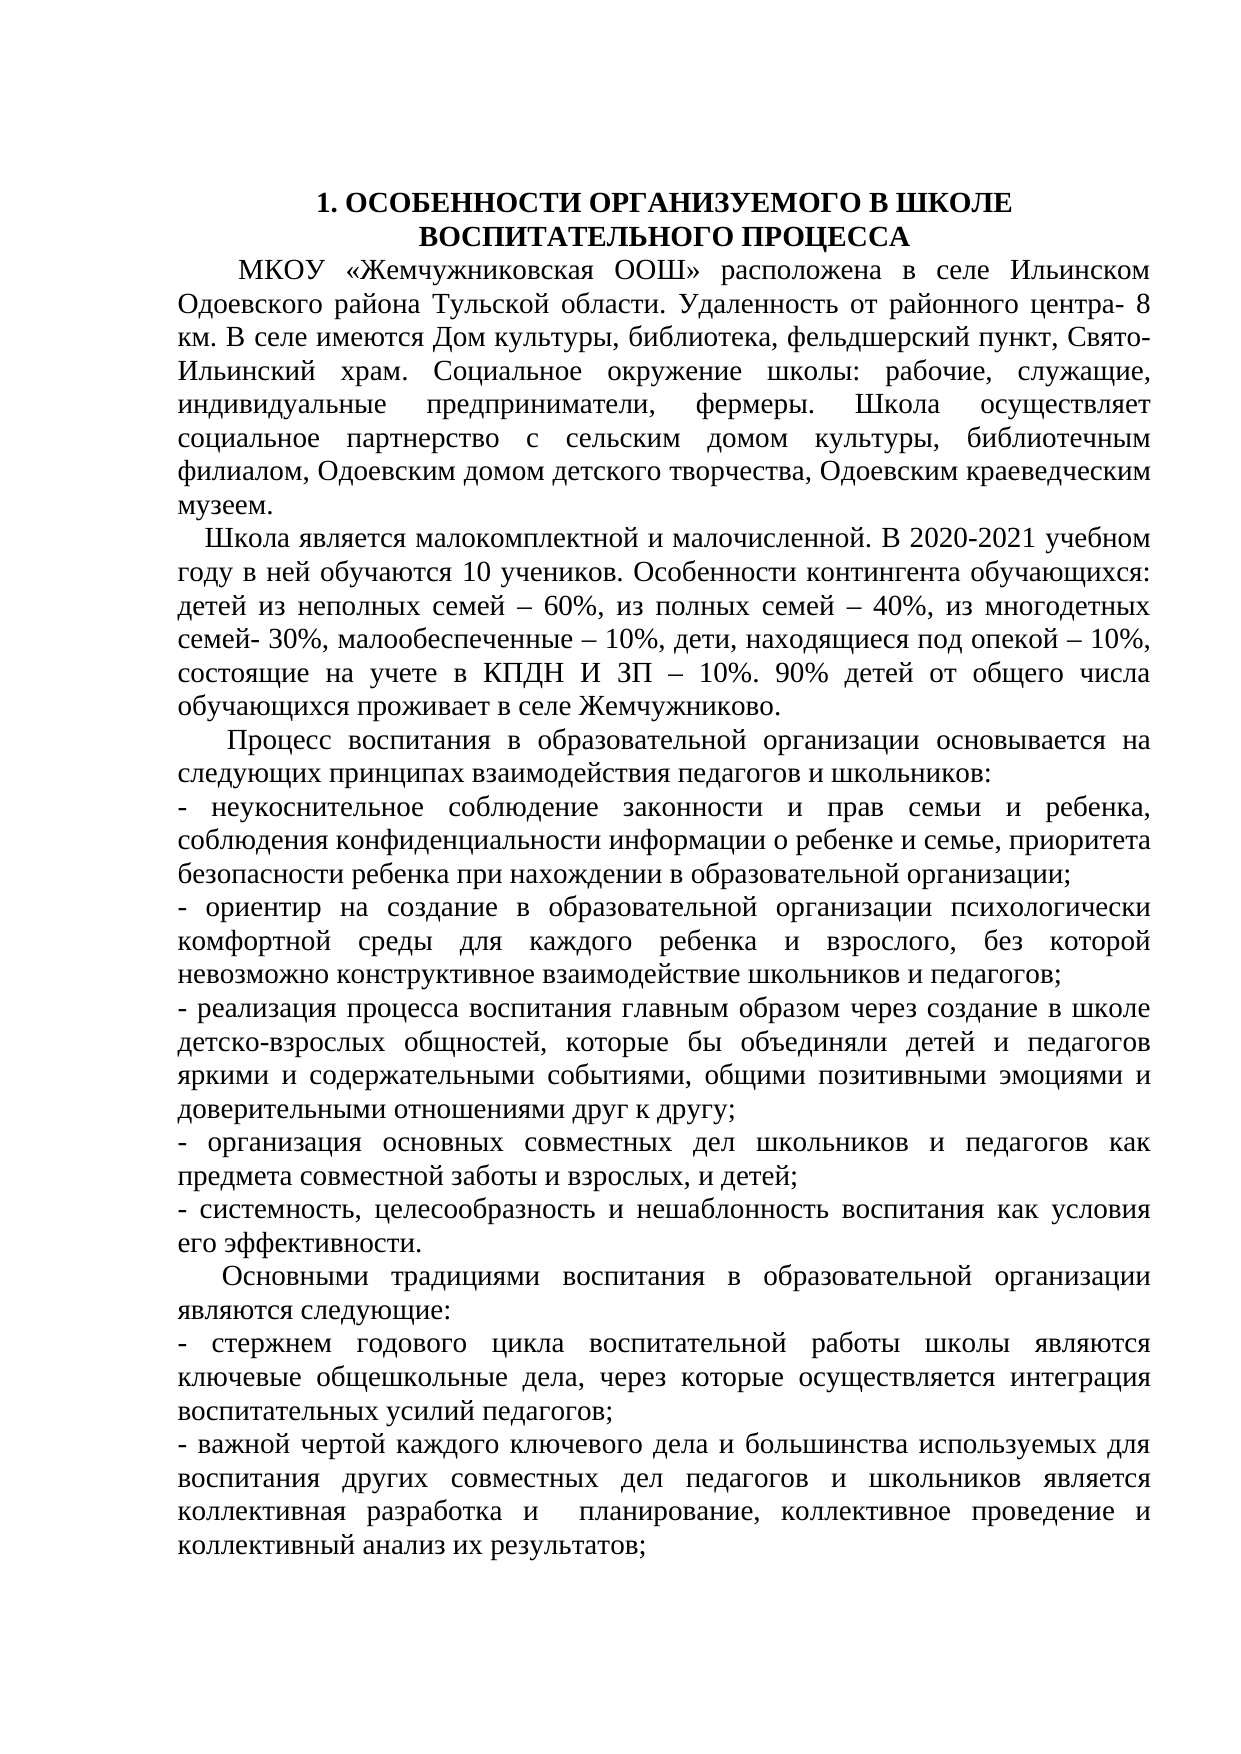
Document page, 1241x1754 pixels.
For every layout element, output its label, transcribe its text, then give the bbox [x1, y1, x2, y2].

text - реализация процесса воспитания главным образом через создание в школе детско-взрослых общностей, которые бы объединяли детей и педагогов яркими и содержательными событиями, общими позитивными эмоциями и доверительными отношениями друг к другу; [177, 990, 1152, 1124]
text Основными традициями воспитания в образовательной организации являются следующие: [177, 1258, 1152, 1326]
text Школа является малокомплектной и малочисленной. В 2020-2021 учебном году в ней обучаются 10 учеников. Особенности контингента обучающихся: детей из неполных семей – 60%, из полных семей – 40%, из многодетных семей- 30%, малообеспеченные – 10%, дети, находящиеся под опекой – 10%, состоящие на учете в КПДН И ЗП – 10%. 90% детей от общего числа обучающихся проживает в селе Жемчужниково. [177, 521, 1152, 722]
text МКОУ «Жемчужниковская ООШ» расположена в селе Ильинском Одоевского района Тульской области. Удаленность от районного центра- 8 км. В селе имеются Дом культуры, библиотека, фельдшерский пункт, Свято-Ильинский храм. Социальное окружение школы: рабочие, служащие, индивидуальные предприниматели, фермеры. Школа осуществляет социальное партнерство с сельским домом культуры, библиотечным филиалом, Одоевским домом детского творчества, Одоевским краеведческим музеем. [177, 252, 1152, 521]
text - стержнем годового цикла воспитательной работы школы являются ключевые общешкольные дела, через которые осуществляется интеграция воспитательных усилий педагогов; [177, 1326, 1152, 1426]
text - системность, целесообразность и нешаблонность воспитания как условия его эффективности. [177, 1191, 1152, 1258]
text - неукоснительное соблюдение законности и прав семьи и ребенка, соблюдения конфиденциальности информации о ребенке и семье, приоритета безопасности ребенка при нахождении в образовательной организации; [177, 789, 1152, 889]
text - ориентир на создание в образовательной организации психологически комфортной среды для каждого ребенка и взрослого, без которой невозможно конструктивное взаимодействие школьников и педагогов; [177, 889, 1152, 990]
text Процесс воспитания в образовательной организации основывается на следующих принципах взаимодействия педагогов и школьников: [177, 722, 1152, 789]
text - важной чертой каждого ключевого дела и большинства используемых для воспитания других совместных дел педагогов и школьников является коллективная разработка и планирование, коллективное проведение и коллективный анализ их результатов; [177, 1426, 1152, 1560]
text - организация основных совместных дел школьников и педагогов как предмета совместной заботы и взрослых, и детей; [177, 1124, 1152, 1191]
text 1. ОСОБЕННОСТИ ОРГАНИЗУЕМОГО В ШКОЛЕ ВОСПИТАТЕЛЬНОГО ПРОЦЕССА [177, 185, 1152, 252]
